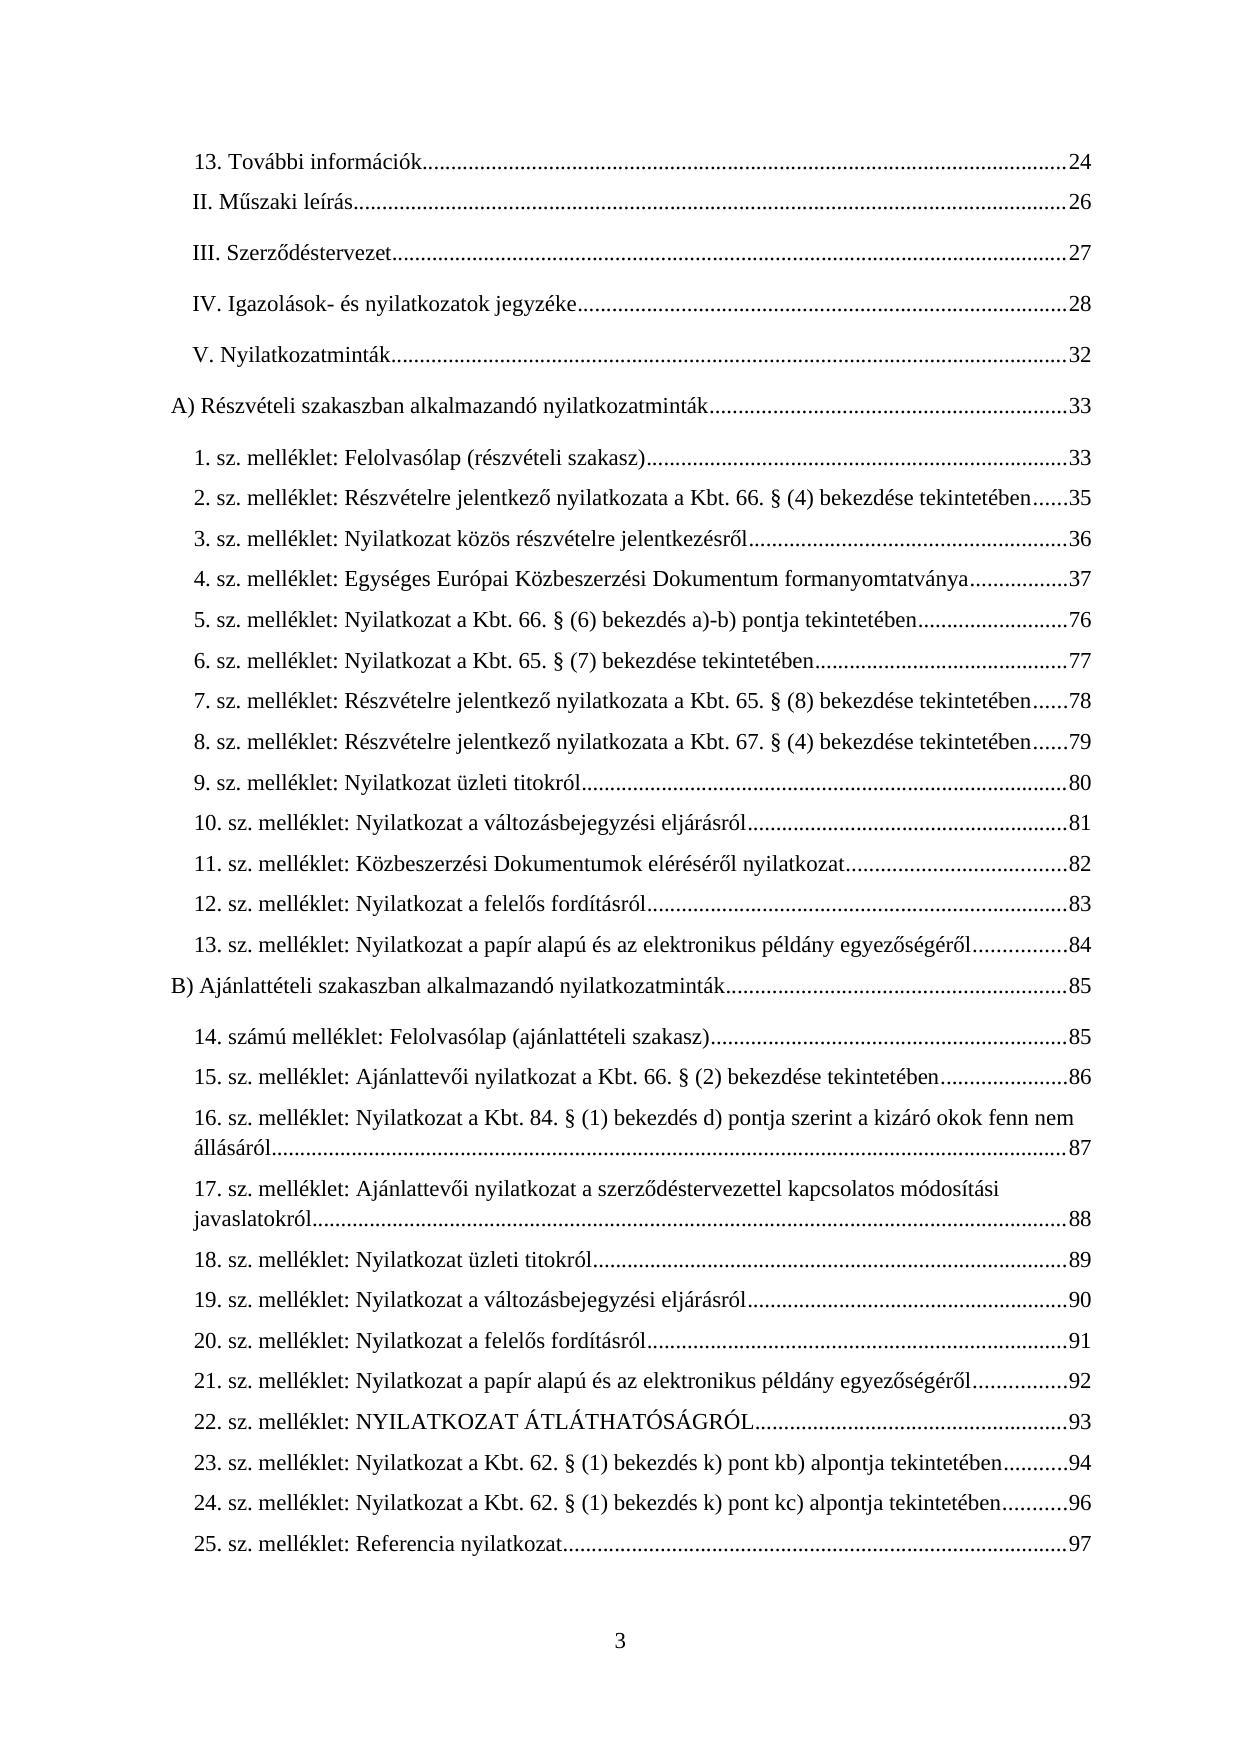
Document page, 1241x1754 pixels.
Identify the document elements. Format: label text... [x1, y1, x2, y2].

text IV. Igazolások- és nyilatkozatok jegyzéke 28 [192, 290, 1092, 317]
text A) Részvételi szakaszban alkalmazandó nyilatkozatminták 33 [171, 392, 1092, 419]
text 13. sz. melléklet: Nyilatkozat a papír alapú és az elektronikus példány egyezőségéről 84 [193, 931, 1092, 957]
text 11. sz. melléklet: Közbeszerzési Dokumentumok eléréséről nyilatkozat 82 [193, 850, 1092, 876]
text 5. sz. melléklet: Nyilatkozat a Kbt. 66. § (6) bekezdés a)-b) pontja tekintetében 76 [193, 606, 1092, 632]
text 10. sz. melléklet: Nyilatkozat a változásbejegyzési eljárásról 81 [193, 809, 1092, 836]
text 1. sz. melléklet: Felolvasólap (részvételi szakasz) 33 [193, 443, 1092, 470]
text 19. sz. melléklet: Nyilatkozat a változásbejegyzési eljárásról 90 [193, 1286, 1092, 1313]
text 9. sz. melléklet: Nyilatkozat üzleti titokról 80 [193, 768, 1092, 795]
text 14. számú melléklet: Felolvasólap (ajánlattételi szakasz) 85 [193, 1023, 1092, 1049]
text 25. sz. melléklet: Referencia nyilatkozat 97 [193, 1530, 1092, 1556]
text III. Szerződéstervezet 27 [192, 239, 1092, 266]
text 22. sz. melléklet: NYILATKOZAT ÁTLÁTHATÓSÁGRÓL 93 [193, 1408, 1092, 1434]
text 3. sz. melléklet: Nyilatkozat közös részvételre jelentkezésről 36 [193, 525, 1092, 551]
text 7. sz. melléklet: Részvételre jelentkező nyilatkozata a Kbt. 65. § (8) bekezdése tekintetében 78 [193, 687, 1092, 714]
text 15. sz. melléklet: Ajánlattevői nyilatkozat a Kbt. 66. § (2) bekezdése tekintetében 86 [193, 1063, 1092, 1090]
text 4. sz. melléklet: Egységes Európai Közbeszerzési Dokumentum formanyomtatványa 37 [193, 565, 1092, 592]
text 24. sz. melléklet: Nyilatkozat a Kbt. 62. § (1) bekezdés k) pont kc) alpontja tekintetében 96 [193, 1489, 1092, 1516]
text B) Ajánlattételi szakaszban alkalmazandó nyilatkozatminták 85 [171, 972, 1092, 998]
text 12. sz. melléklet: Nyilatkozat a felelős fordításról 83 [193, 890, 1092, 917]
text 20. sz. melléklet: Nyilatkozat a felelős fordításról 91 [193, 1327, 1092, 1353]
text 6. sz. melléklet: Nyilatkozat a Kbt. 65. § (7) bekezdése tekintetében 77 [193, 647, 1092, 673]
text 21. sz. melléklet: Nyilatkozat a papír alapú és az elektronikus példány egyezőségéről 92 [193, 1367, 1092, 1394]
text 23. sz. melléklet: Nyilatkozat a Kbt. 62. § (1) bekezdés k) pont kb) alpontja tekintetében 94 [193, 1449, 1092, 1475]
text V. Nyilatkozatminták 32 [192, 341, 1092, 368]
text 13. További információk 24 [193, 148, 1092, 174]
text 16. sz. melléklet: Nyilatkozat a Kbt. 84. § (1) bekezdés d) pontja szerint a kizáró okok fenn nem állásáról 87 [193, 1104, 1092, 1161]
text 8. sz. melléklet: Részvételre jelentkező nyilatkozata a Kbt. 67. § (4) bekezdése tekintetében 79 [193, 728, 1092, 754]
text II. Műszaki leírás 26 [192, 188, 1092, 215]
text 17. sz. melléklet: Ajánlattevői nyilatkozat a szerződéstervezettel kapcsolatos módosítási javaslatokról 88 [193, 1175, 1092, 1231]
text 18. sz. melléklet: Nyilatkozat üzleti titokról 89 [193, 1246, 1092, 1272]
text 2. sz. melléklet: Részvételre jelentkező nyilatkozata a Kbt. 66. § (4) bekezdése tekintetében 35 [193, 484, 1092, 511]
